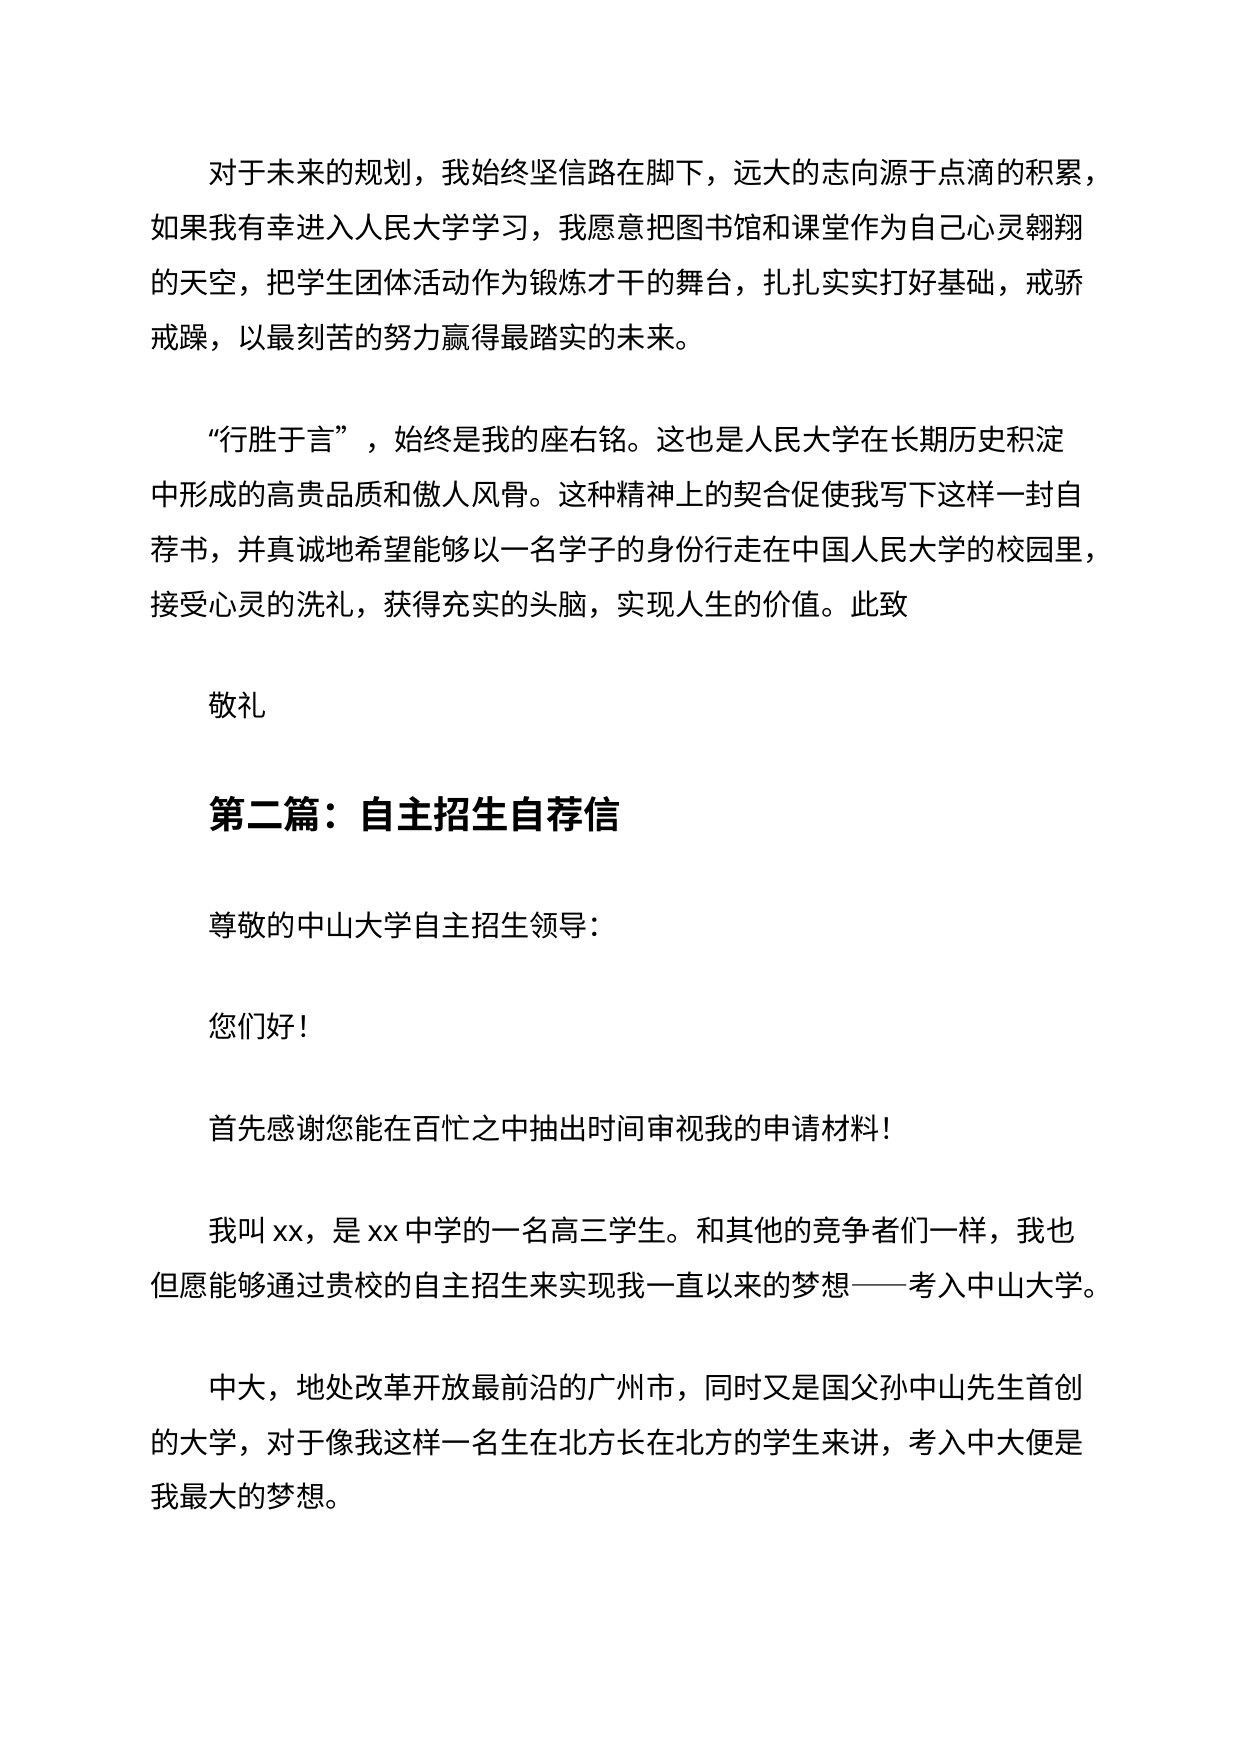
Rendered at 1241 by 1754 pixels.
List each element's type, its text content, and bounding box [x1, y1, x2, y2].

text 我叫xx，是xx中学的一名高三学生。和其他的竞争者们一样，我也但愿能够通过贵校的自主招生来实现我一直以来的梦想——考入中山大学。 [150, 1207, 1090, 1305]
text 第二篇：自主招生自荐信 [150, 785, 1090, 839]
text 您们好！ [150, 1004, 1090, 1046]
text 敬礼 [150, 683, 1090, 725]
text 对于未来的规划，我始终坚信路在脚下，远大的志向源于点滴的积累，如果我有幸进入人民大学学习，我愿意把图书馆和课堂作为自己心灵翱翔的天空，把学生团体活动作为锻炼才干的舞台，扎扎实实打好基础，戒骄戒躁，以最刻苦的努力赢得最踏实的未来。 [150, 150, 1090, 357]
text “行胜于言”，始终是我的座右铭。这也是人民大学在长期历史积淀中形成的高贵品质和傲人风骨。这种精神上的契合促使我写下这样一封自荐书，并真诚地希望能够以一名学子的身份行走在中国人民大学的校园里，接受心灵的洗礼，获得充实的头脑，实现人生的价值。此致 [150, 416, 1090, 623]
text 首先感谢您能在百忙之中抽出时间审视我的申请材料！ [150, 1106, 1090, 1148]
text 中大，地处改革开放最前沿的广州市，同时又是国父孙中山先生首创的大学，对于像我这样一名生在北方长在北方的学生来讲，考入中大便是我最大的梦想。 [150, 1364, 1090, 1516]
text 尊敬的中山大学自主招生领导： [150, 902, 1090, 944]
